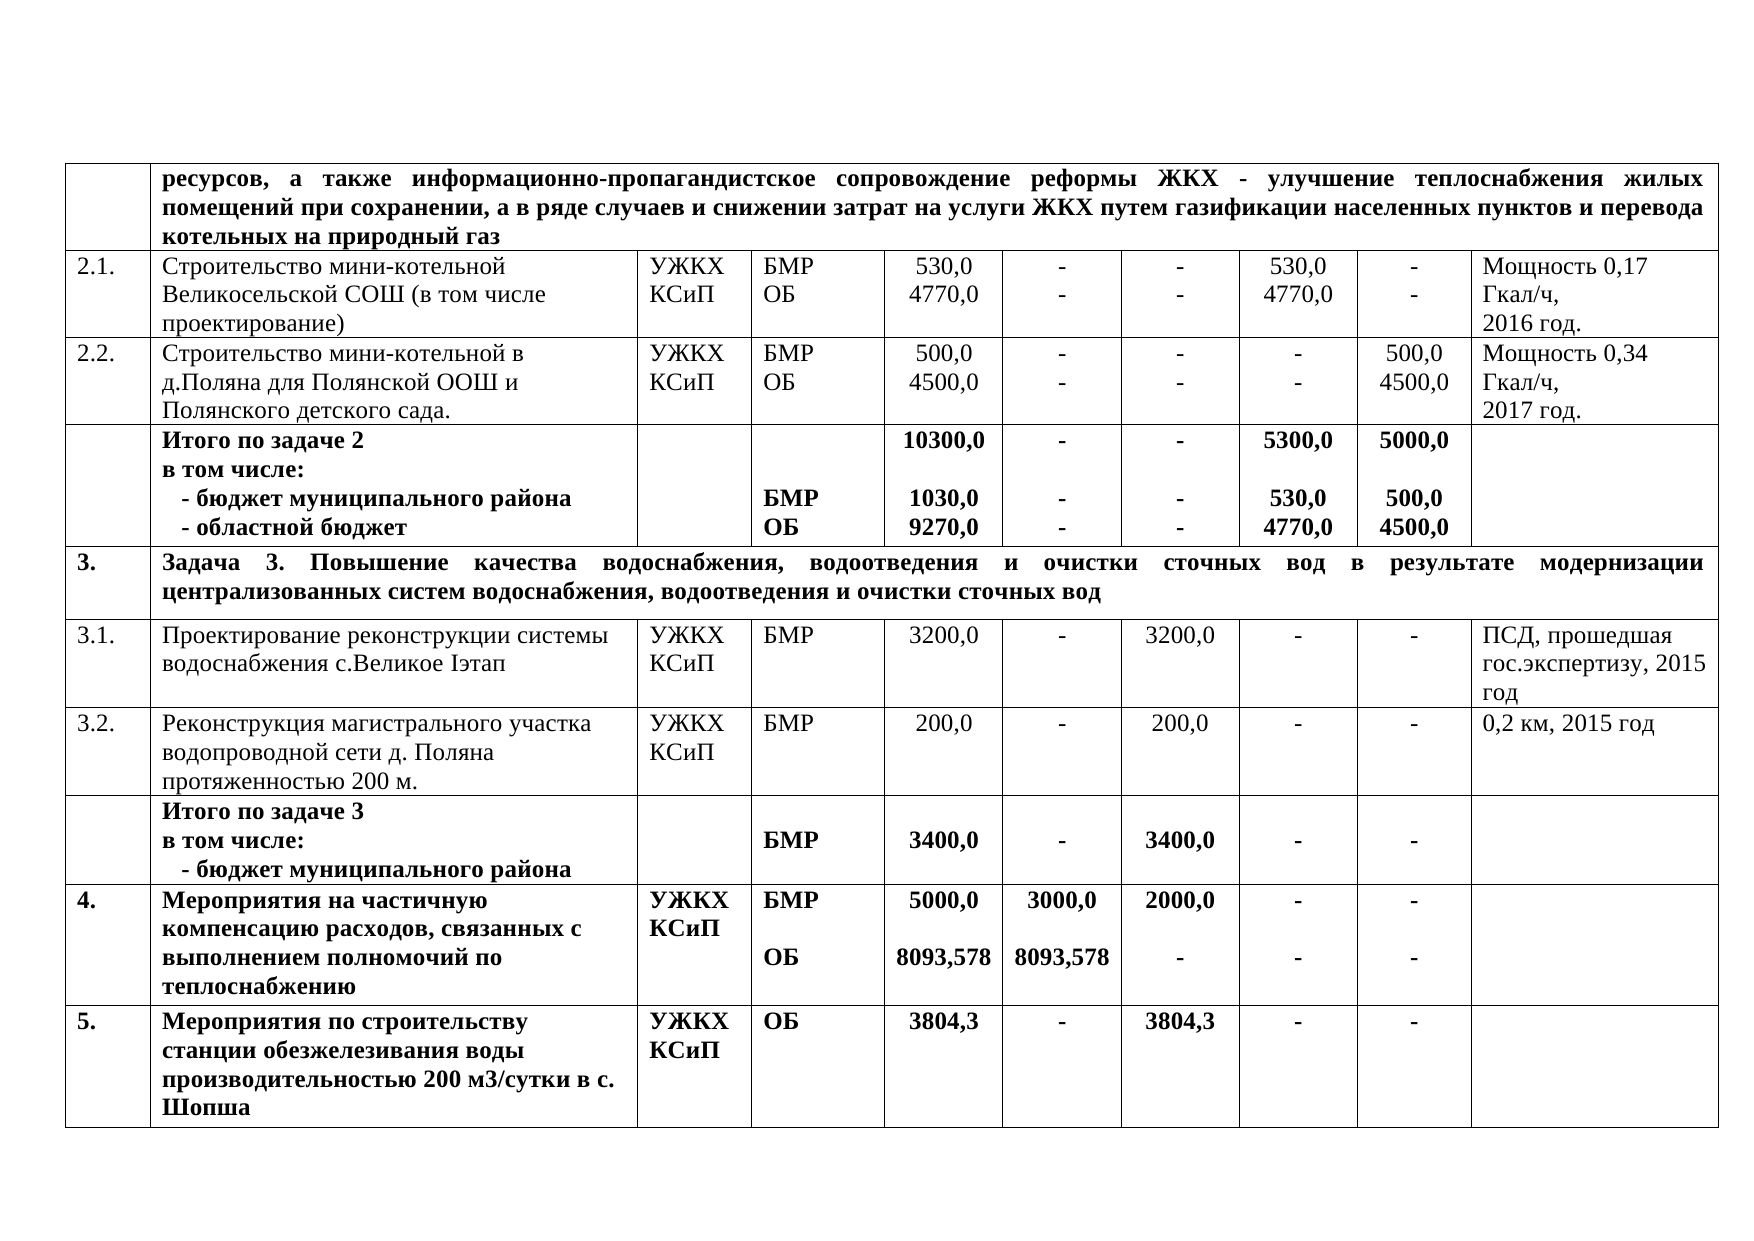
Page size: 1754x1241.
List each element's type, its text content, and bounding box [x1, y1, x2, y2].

table_cell [638, 796, 751, 884]
table_cell Строительство мини-котельной в д.Поляна для Полянской ООШ и Полянского детского сада. [151, 338, 637, 424]
table_cell БМР ОБ [752, 425, 884, 546]
table_cell Реконструкция магистрального участка водопроводной сети д. Поляна протяженностью 200 м. [151, 708, 637, 795]
table_cell - [1358, 796, 1471, 884]
table_cell - - [1122, 338, 1239, 424]
table_cell 10300,0 1030,0 9270,0 [885, 425, 1002, 546]
table_cell - [1003, 796, 1121, 884]
table_cell 5. [66, 1006, 150, 1127]
table_cell [1472, 796, 1718, 884]
table_cell [66, 796, 150, 884]
table_cell 2.2. [66, 338, 150, 424]
table_cell 500,0 4500,0 [885, 338, 1002, 424]
table_cell - [1240, 708, 1357, 795]
table_cell УЖКХКСиП [638, 338, 751, 424]
table_cell Задача 3. Повышение качества водоснабжения, водоотведения и очистки сточных вод в результате модернизации централизованных систем водоснабжения, водоотведения и очистки сточных вод [151, 547, 1718, 619]
table_cell 530,0 4770,0 [885, 251, 1002, 337]
table_cell - [1358, 708, 1471, 795]
table_cell - - [1240, 885, 1357, 1005]
table_cell БМР [752, 708, 884, 795]
table_cell 3400,0 [1122, 796, 1239, 884]
table_cell 3.1. [66, 620, 150, 707]
table_cell - [1358, 620, 1471, 707]
table_cell Итого по задаче 3 в том числе: - бюджет муниципального района [151, 796, 637, 884]
table_cell Мощность 0,17 Гкал/ч, 2016 год. [1472, 251, 1718, 337]
table_cell 3804,3 [885, 1006, 1002, 1127]
table_cell 3200,0 [885, 620, 1002, 707]
table_cell - - - [1003, 425, 1121, 546]
table_cell 200,0 [1122, 708, 1239, 795]
table_cell 3200,0 [1122, 620, 1239, 707]
table_cell 3400,0 [885, 796, 1002, 884]
table_cell - [1003, 708, 1121, 795]
table_cell 530,0 4770,0 [1240, 251, 1357, 337]
table_cell 4. [66, 885, 150, 1005]
table_cell - [1003, 620, 1121, 707]
table_cell УЖКХ КСиП [638, 1006, 751, 1127]
table_cell [638, 425, 751, 546]
table_cell 3. [66, 547, 150, 619]
table_cell - - [1358, 251, 1471, 337]
table_cell УЖКХ КСиП [638, 708, 751, 795]
table_cell Мероприятия по строительству станции обезжелезивания воды производительностью 200 м3/сутки в с. Шопша [151, 1006, 637, 1127]
table_cell 5300,0 530,0 4770,0 [1240, 425, 1357, 546]
table_cell ОБ [752, 1006, 884, 1127]
table_cell 2.1. [66, 251, 150, 337]
table_cell УЖКХ КСиП [638, 885, 751, 1005]
table_cell 2000,0 - [1122, 885, 1239, 1005]
table_cell БМР [752, 796, 884, 884]
table_cell 0,2 км, 2015 год [1472, 708, 1718, 795]
table_cell 3804,3 [1122, 1006, 1239, 1127]
table_cell - [1240, 620, 1357, 707]
table_cell УЖКХ КСиП [638, 620, 751, 707]
table_cell - [1240, 1006, 1357, 1127]
table_cell Мощность 0,34 Гкал/ч, 2017 год. [1472, 338, 1718, 424]
table_cell - [1240, 796, 1357, 884]
table_cell - [1358, 1006, 1471, 1127]
table_cell ПСД, прошедшая гос.экспертизу, 2015 год [1472, 620, 1718, 707]
table_cell Строительство мини-котельной Великосельской СОШ (в том числе проектирование) [151, 251, 637, 337]
table_cell 500,0 4500,0 [1358, 338, 1471, 424]
table_cell 200,0 [885, 708, 1002, 795]
table_cell БМР ОБ [752, 338, 884, 424]
table_cell [1472, 885, 1718, 1005]
table_cell Мероприятия на частичную компенсацию расходов, связанных с выполнением полномочий по теплоснабжению [151, 885, 637, 1005]
table_cell - - [1003, 338, 1121, 424]
table_cell [66, 425, 150, 546]
table_cell - - - [1122, 425, 1239, 546]
table_cell - - [1358, 885, 1471, 1005]
table_cell БМР ОБ [752, 251, 884, 337]
table_cell - - [1122, 251, 1239, 337]
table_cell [151, 164, 1718, 250]
table_cell УЖКХКСиП [638, 251, 751, 337]
table_cell 3.2. [66, 708, 150, 795]
table_cell [1472, 1006, 1718, 1127]
table_cell [1472, 425, 1718, 546]
table_cell 2. [66, 164, 150, 250]
table_cell - - [1240, 338, 1357, 424]
table_cell 3000,0 8093,578 [1003, 885, 1121, 1005]
table_cell БМР ОБ [752, 885, 884, 1005]
table_cell 5000,0 8093,578 [885, 885, 1002, 1005]
table_cell - [1003, 1006, 1121, 1127]
table_cell Проектирование реконструкции системы водоснабжения с.Великое Iэтап [151, 620, 637, 707]
table_cell БМР [752, 620, 884, 707]
table_cell - - [1003, 251, 1121, 337]
table_cell Итого по задаче 2 в том числе: - бюджет муниципального района - областной бюджет [151, 425, 637, 546]
table_cell 5000,0 500,0 4500,0 [1358, 425, 1471, 546]
